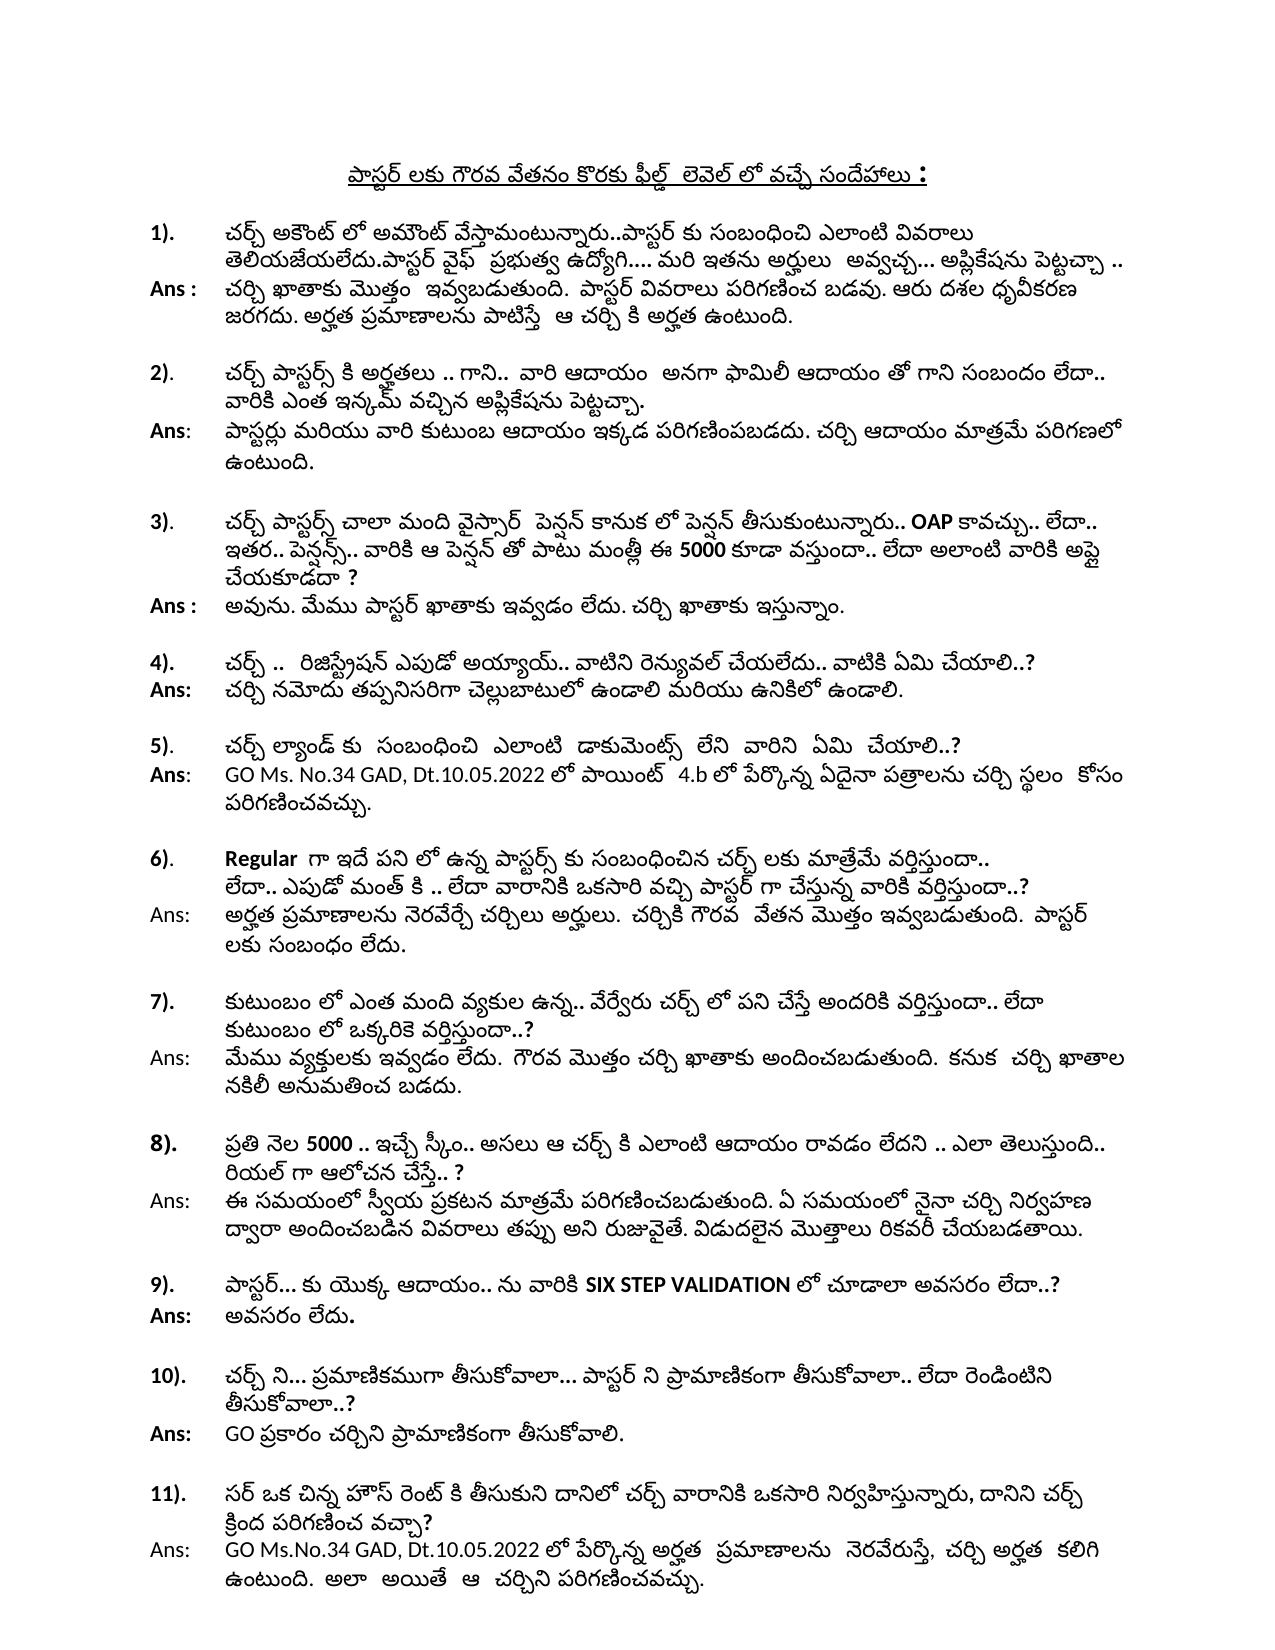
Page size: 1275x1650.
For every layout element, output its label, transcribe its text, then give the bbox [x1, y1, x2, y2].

text Ans: చర్చి నమోదు తప్పనిసరిగా చెల్లుబాటులో ఉండాలి మరియు ఉనికిలో ఉండాలి. [150, 676, 1125, 704]
text Ans: అర్హత ప్రమాణాలను నెరవేర్చే చర్చిలు అర్హులు. చర్చికి గౌరవ వేతన మొత్తం ఇవ్వబడుతుంది. పాస్టర్ లకు సంబంధం లేదు. [150, 900, 1125, 959]
text 3). చర్చ్ పాస్టర్స్ చాలా మంది వైస్సార్ పెన్షన్ కానుక లో పెన్షన్ తీసుకుంటున్నారు.. OAP కావచ్చు.. లేదా.. ఇతర.. పెన్షన్స్.. వారికి ఆ పెన్షన్ తో పాటు మంత్లీ ఈ 5000 కూడా వస్తుందా.. లేదా అలాంటి వారికి అప్లై చేయకూడదా ? [150, 507, 1125, 592]
text 10). చర్చ్ ని... ప్రమాణికముగా తీసుకోవాలా... పాస్టర్ ని ప్రామాణికంగా తీసుకోవాలా.. లేదా రెండింటిని తీసుకోవాలా..? [150, 1361, 1125, 1417]
text Ans: అవసరం లేదు. [150, 1298, 1125, 1330]
text 7). కుటుంబం లో ఎంత మంది వ్యకుల ఉన్న.. వేర్వేరు చర్చ్ లో పని చేస్తే అందరికి వర్తిస్తుందా.. లేదా కుటుంబం లో ఒక్కరికె వర్తిస్తుందా..? [150, 987, 1125, 1043]
text Ans: మేము వ్యక్తులకు ఇవ్వడం లేదు. గౌరవ మొత్తం చర్చి ఖాతాకు అందించబడుతుంది. కనుక చర్చి ఖాతాల నకిలీ అనుమతించ బడదు. [150, 1043, 1125, 1099]
text Ans : చర్చి ఖాతాకు మొత్తం ఇవ్వబడుతుంది. పాస్టర్ వివరాలు పరిగణించ బడవు. ఆరు దశల ధృవీకరణ జరగదు. అర్హత ప్రమాణాలను పాటిస్తే ఆ చర్చి కి అర్హత ఉంటుంది. [150, 274, 1125, 330]
text Ans: GO Ms.No.34 GAD, Dt.10.05.2022 లో పేర్కొన్న అర్హత ప్రమాణాలను నెరవేరుస్తే, చర్చి అర్హత కలిగి ఉంటుంది. అలా అయితే ఆ చర్చిని పరిగణించవచ్చు. [150, 1536, 1125, 1592]
text 5). చర్చ్ ల్యాండ్ కు సంబంధించి ఎలాంటి డాకుమెంట్స్ లేని వారిని ఏమి చేయాలి..? [150, 732, 1125, 760]
text 8). ప్రతి నెల 5000 .. ఇచ్చే స్కీం.. అసలు ఆ చర్చ్ కి ఎలాంటి ఆదాయం రావడం లేదని .. ఎలా తెలుస్తుంది.. రియల్ గా ఆలోచన చేస్తే.. ? [150, 1127, 1125, 1186]
text 1). చర్చ్ అకౌంట్ లో అమౌంట్ వేస్తామంటున్నారు..పాస్టర్ కు సంబంధించి ఎలాంటి వివరాలు తెలియజేయలేదు.పాస్టర్ వైఫ్ ప్రభుత్వ ఉద్యోగి.... మరి ఇతను అర్హులు అవ్వచ్చ... అప్లికేషను పెట్టచ్చా .. [150, 218, 1125, 274]
text Ans : అవును. మేము పాస్టర్ ఖాతాకు ఇవ్వడం లేదు. చర్చి ఖాతాకు ఇస్తున్నాం. [150, 592, 1125, 619]
text 6). Regular గా ఇదే పని లో ఉన్న పాస్టర్స్ కు సంబంధించిన చర్చ్ లకు మాత్రేమే వర్తిస్తుందా.. [150, 844, 1125, 872]
text 2). చర్చ్ పాస్టర్స్ కి అర్హతలు .. గాని.. వారి ఆదాయం అనగా ఫామిలీ ఆదాయం తో గాని సంబందం లేదా.. వారికి ఎంత ఇన్కమ్ వచ్చిన అప్లికేషను పెట్టచ్చా. [150, 358, 1125, 414]
text Ans: ఈ సమయంలో స్వీయ ప్రకటన మాత్రమే పరిగణించబడుతుంది. ఏ సమయంలో నైనా చర్చి నిర్వహణ ద్వారా అందించబడిన వివరాలు తప్పు అని రుజువైతే. విడుదలైన మొత్తాలు రికవరీ చేయబడతాయి. [150, 1186, 1125, 1242]
text Ans: GO Ms. No.34 GAD, Dt.10.05.2022 లో పాయింట్ 4.b లో పేర్కొన్న ఏదైనా పత్రాలను చర్చి స్థలం కోసం పరిగణించవచ్చు. [150, 760, 1125, 816]
text లేదా.. ఎపుడో మంత్ కి .. లేదా వారానికి ఒకసారి వచ్చి పాస్టర్ గా చేస్తున్న వారికి వర్తిస్తుందా..? [225, 872, 1125, 900]
text 9). పాస్టర్... కు యొక్క ఆదాయం.. ను వారికి SIX STEP VALIDATION లో చూడాలా అవసరం లేదా..? [150, 1271, 1125, 1298]
text పాస్టర్ లకు గౌరవ వేతనం కొరకు ఫీల్డ్ లెవెల్ లో వచ్చే సందేహాలు : [150, 150, 1125, 191]
text Ans: GO ప్రకారం చర్చిని ప్రామాణికంగా తీసుకోవాలి. [150, 1417, 1125, 1448]
text 4). చర్చ్ .. రిజిస్ట్రేషన్ ఎపుడో అయ్యాయ్.. వాటిని రెన్యువల్ చేయలేదు.. వాటికి ఏమి చేయాలి..? [150, 648, 1125, 676]
text Ans: పాస్టర్లు మరియు వారి కుటుంబ ఆదాయం ఇక్కడ పరిగణింపబడదు. చర్చి ఆదాయం మాత్రమే పరిగణలో ఉంటుంది. [150, 414, 1125, 476]
text 11). సర్ ఒక చిన్న హౌస్ రెంట్ కి తీసుకుని దానిలో చర్చ్ వారానికి ఒకసారి నిర్వహిస్తున్నారు, దానిని చర్చ్ క్రింద పరిగణించ వచ్చా? [150, 1479, 1125, 1536]
